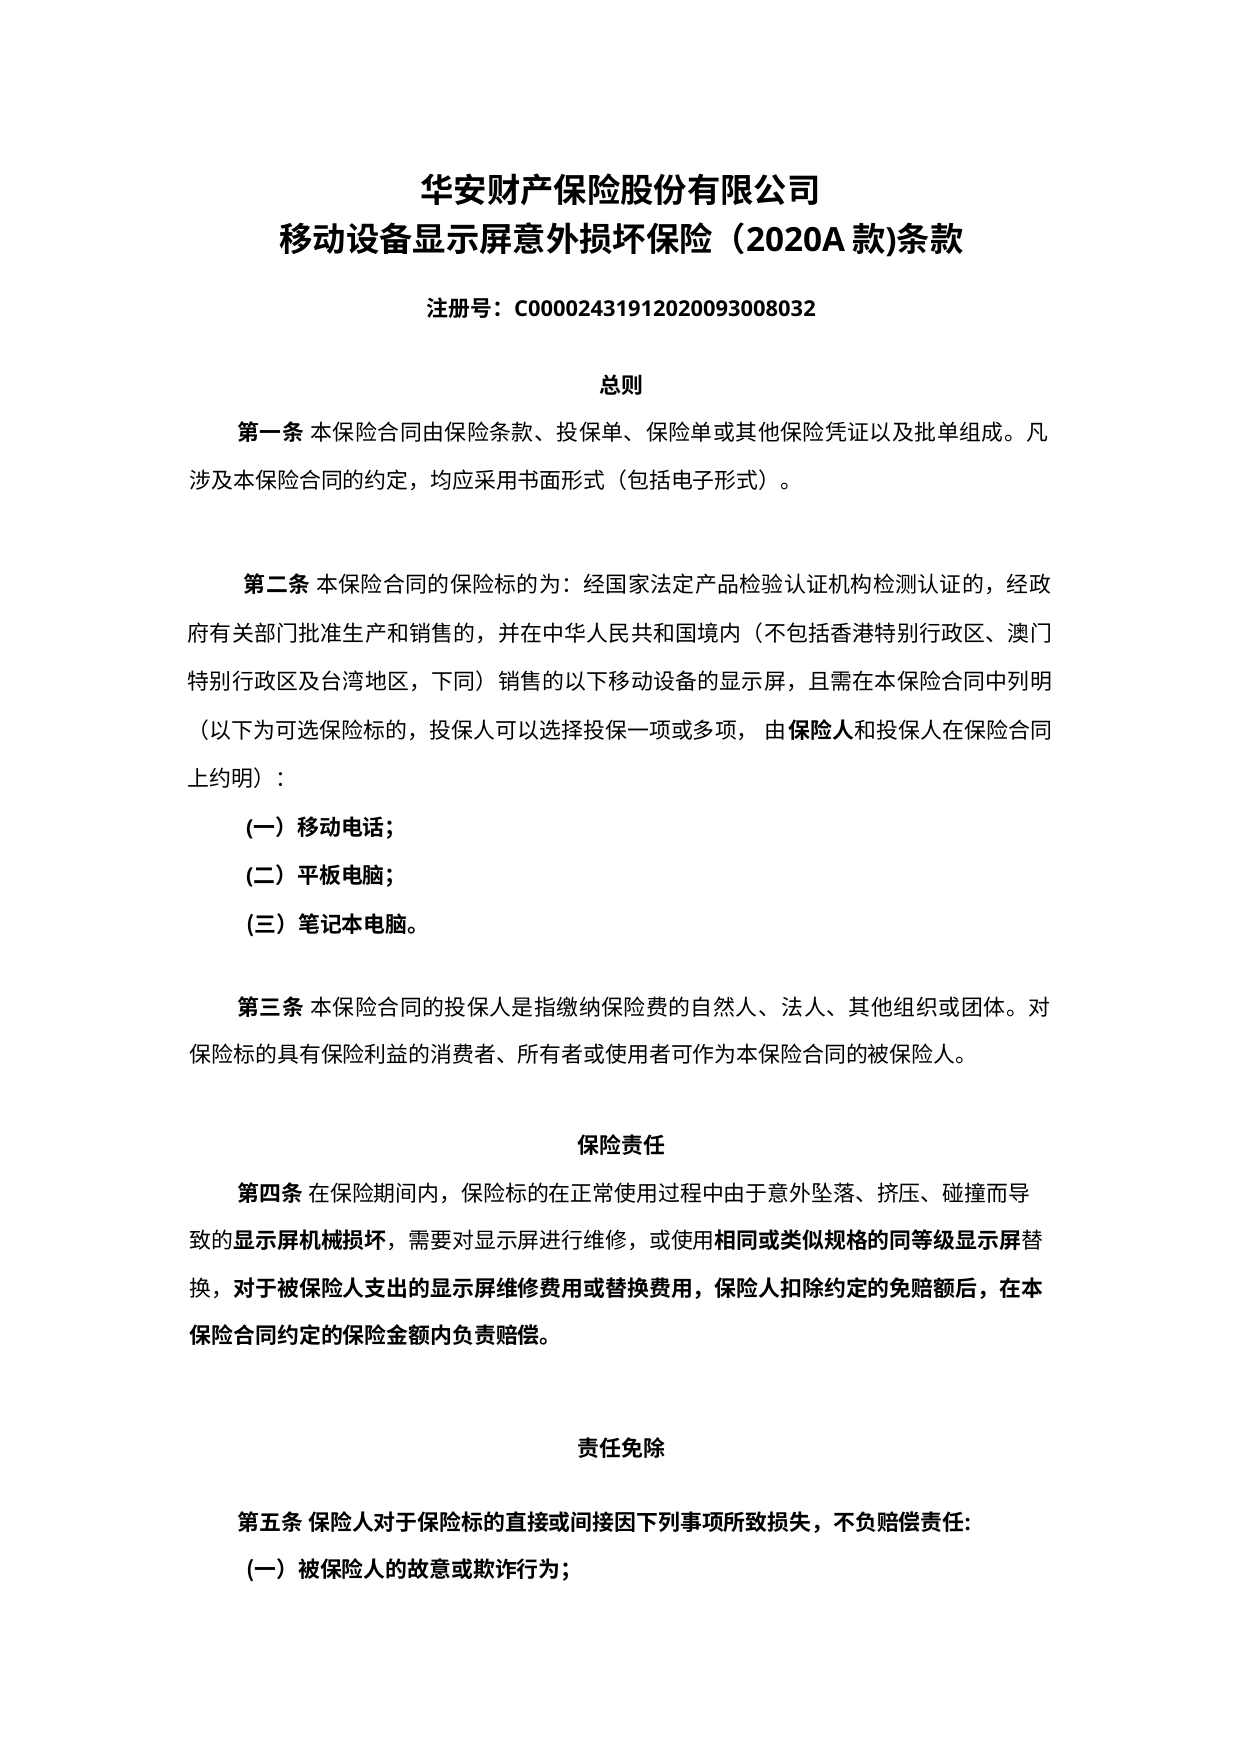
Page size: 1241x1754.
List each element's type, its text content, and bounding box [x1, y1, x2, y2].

list 移动电话； [189, 797, 1053, 845]
subtitle 注册号：C00002431912020093008032 [189, 291, 1053, 322]
text 第三条 本保险合同的投保人是指缴纳保险费的自然人、法人、其他组织或团体。对保险标的具有保险利益的消费者、所有者或使用者可作为本保险合同的被保险人。 [189, 990, 1051, 1069]
subtitle 总则 [189, 368, 1053, 399]
text (一）被保险人的故意或欺诈行为； [189, 1552, 1053, 1584]
subtitle 责任免除 [189, 1431, 1053, 1463]
subtitle 华安财产保险股份有限公司 [187, 164, 1053, 212]
text 第一条 本保险合同由保险条款、投保单、保险单或其他保险凭证以及批单组成。凡涉及本保险合同的约定，均应采用书面形式（包括电子形式）。 [189, 415, 1051, 494]
subtitle 保险责任 [189, 1128, 1053, 1160]
subtitle 第五条 保险人对于保险标的直接或间接因下列事项所致损失，不负赔偿责任: [189, 1505, 1053, 1536]
text 第四条 在保险期间内，保险标的在正常使用过程中由于意外坠落、挤压、碰撞而导致的显示屏机械损坏，需要对显示屏进行维修，或使用相同或类似规格的同等级显示屏替换，对于被保险人支出的显示屏维修费用或替换费用，保险人扣除约定的免赔额后，在本保险合同约定的保险金额内负责赔偿。 [189, 1176, 1051, 1350]
text 第二条 本保险合同的保险标的为：经国家法定产品检验认证机构检测认证的，经政府有关部门批准生产和销售的，并在中华人民共和国境内（不包括香港特别行政区、澳门特别行政区及台湾地区，下同）销售的以下移动设备的显示屏，且需在本保险合同中列明（以下为可选保险标的，投保人可以选择投保一项或多项， 由保险人和投保人在保险合同上约明）： [187, 554, 1053, 797]
text (三）笔记本电脑。 [189, 894, 1053, 942]
subtitle 移动设备显示屏意外损坏保险（2020A款)条款 [189, 212, 1053, 261]
list 平板电脑； [189, 845, 1053, 894]
